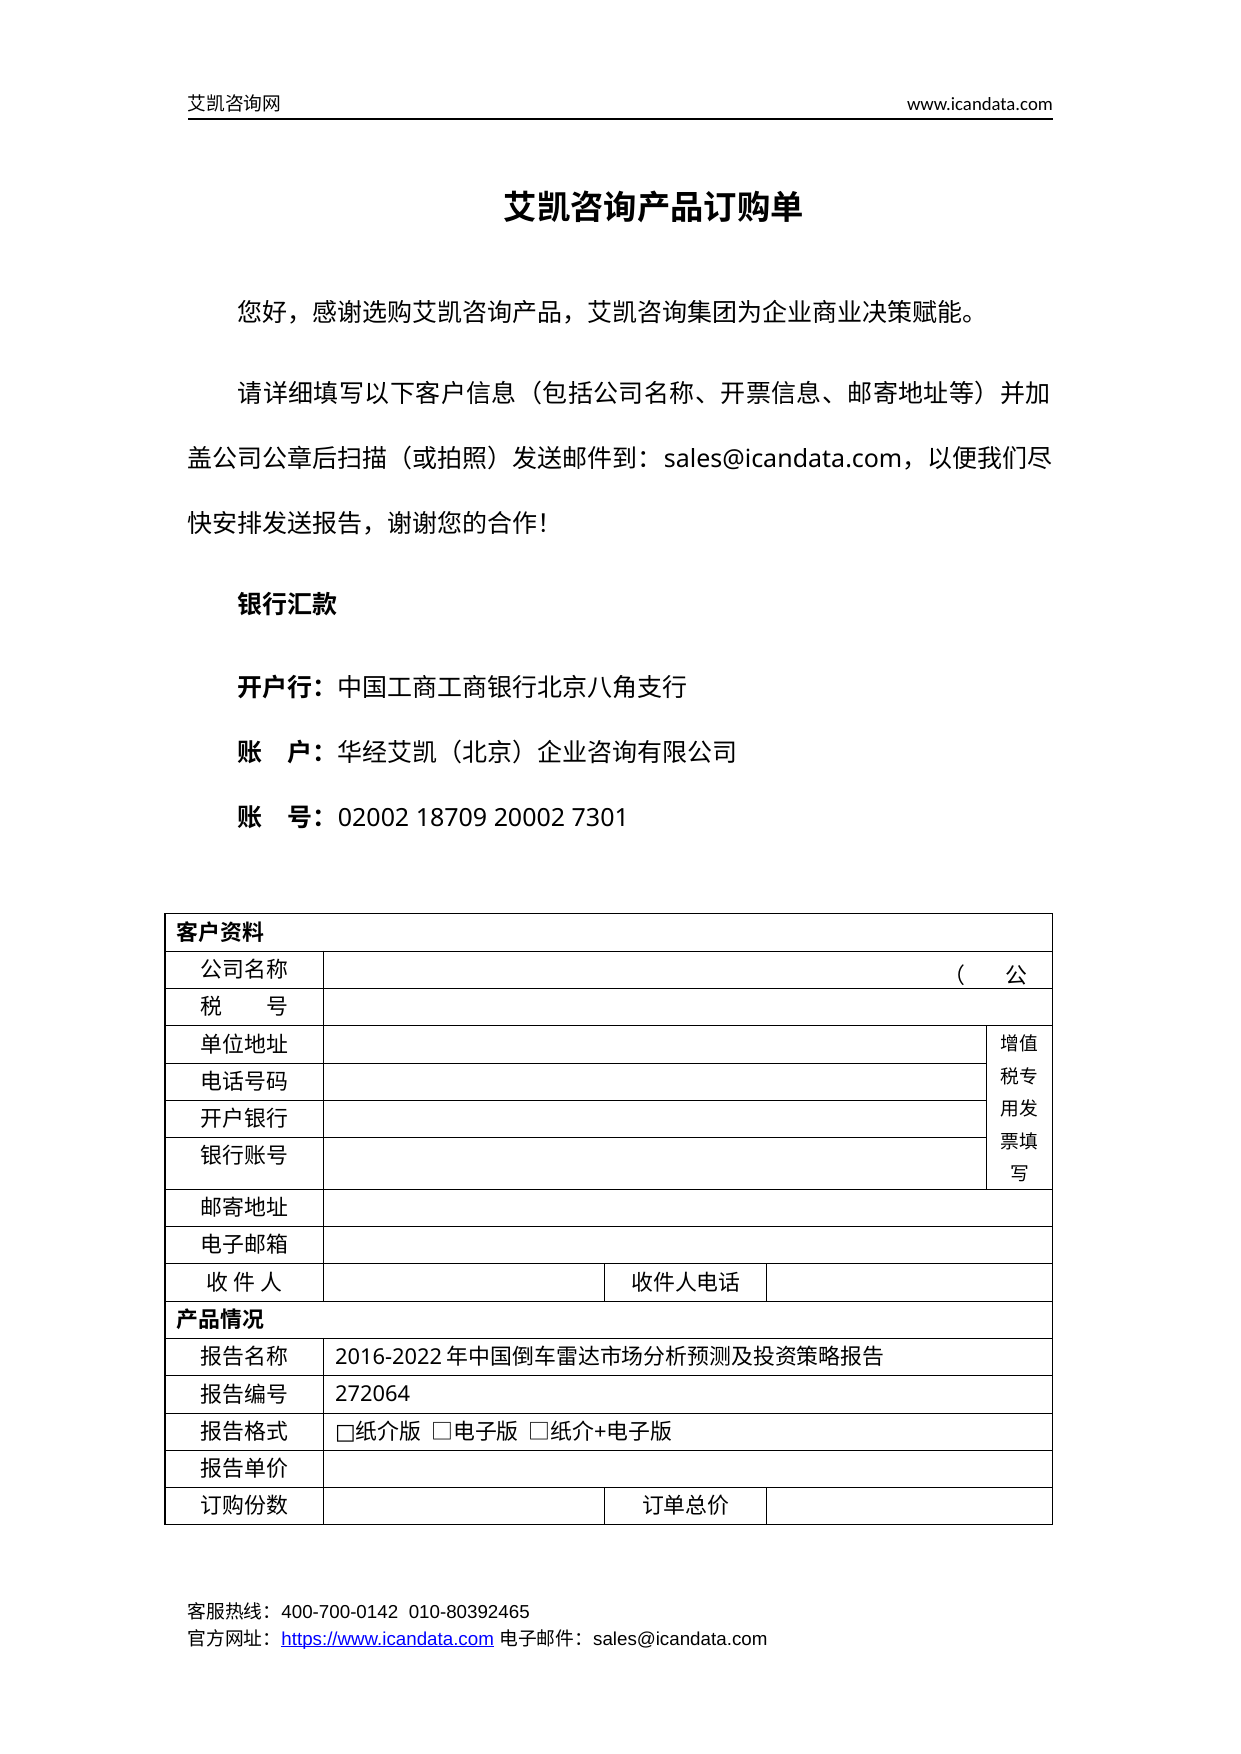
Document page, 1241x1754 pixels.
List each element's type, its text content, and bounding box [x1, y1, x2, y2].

table_header 客户资料 [166, 914, 1052, 951]
table_cell [324, 1264, 604, 1301]
text 开户行：中国工商工商银行北京八角支行 [187, 653, 1053, 718]
table_cell [324, 1488, 604, 1524]
table_cell □纸介版 □电子版 □纸介+电子版 [324, 1414, 1052, 1450]
table_cell 单位地址 [166, 1026, 323, 1062]
text 您好，感谢选购艾凯咨询产品，艾凯咨询集团为企业商业决策赋能。 [187, 278, 1053, 343]
table_cell [324, 1064, 986, 1100]
text 银行汇款 [187, 570, 1053, 635]
table_cell [324, 989, 1052, 1025]
table_cell 银行账号 [166, 1138, 323, 1189]
table_cell 邮寄地址 [166, 1190, 323, 1226]
table_cell 报告名称 [166, 1339, 323, 1375]
table_cell [324, 1138, 986, 1189]
table_cell 电子邮箱 [166, 1227, 323, 1263]
table_cell 产品情况 [166, 1302, 1052, 1338]
table_cell 收件人电话 [605, 1264, 766, 1301]
table_cell [767, 1264, 1052, 1301]
text 账 户：华经艾凯（北京）企业咨询有限公司 [187, 718, 1053, 783]
text 账 号：02002 18709 20002 7301 [187, 783, 1053, 848]
table_cell 税 号 [166, 989, 323, 1025]
text 艾凯咨询产品订购单 [187, 172, 1053, 237]
table_cell [324, 1451, 1052, 1487]
table_cell 增值税专用发票填写 [987, 1026, 1052, 1189]
table_cell 收 件 人 [166, 1264, 323, 1301]
table_cell [324, 952, 1052, 988]
table_cell 公司名称 [166, 952, 323, 988]
table_cell [324, 1190, 1052, 1226]
table_cell 272064 [324, 1376, 1052, 1412]
table_cell [324, 1026, 986, 1062]
table_cell [324, 1227, 1052, 1263]
table_cell 订单总价 [605, 1488, 766, 1524]
table_cell 订购份数 [166, 1488, 323, 1524]
table_cell 报告编号 [166, 1376, 323, 1412]
table_cell 报告格式 [166, 1414, 323, 1450]
table_cell 2016-2022年中国倒车雷达市场分析预测及投资策略报告 [324, 1339, 1052, 1375]
table_cell 开户银行 [166, 1101, 323, 1137]
table_cell 报告单价 [166, 1451, 323, 1487]
table_cell 电话号码 [166, 1064, 323, 1100]
text 请详细填写以下客户信息（包括公司名称、开票信息、邮寄地址等）并加盖公司公章后扫描（或拍照）发送邮件到：sales@icandata.com，以便我们尽快安排发送报告，谢谢您的合作！ [187, 359, 1053, 554]
table_cell [324, 1101, 986, 1137]
table_cell [767, 1488, 1052, 1524]
